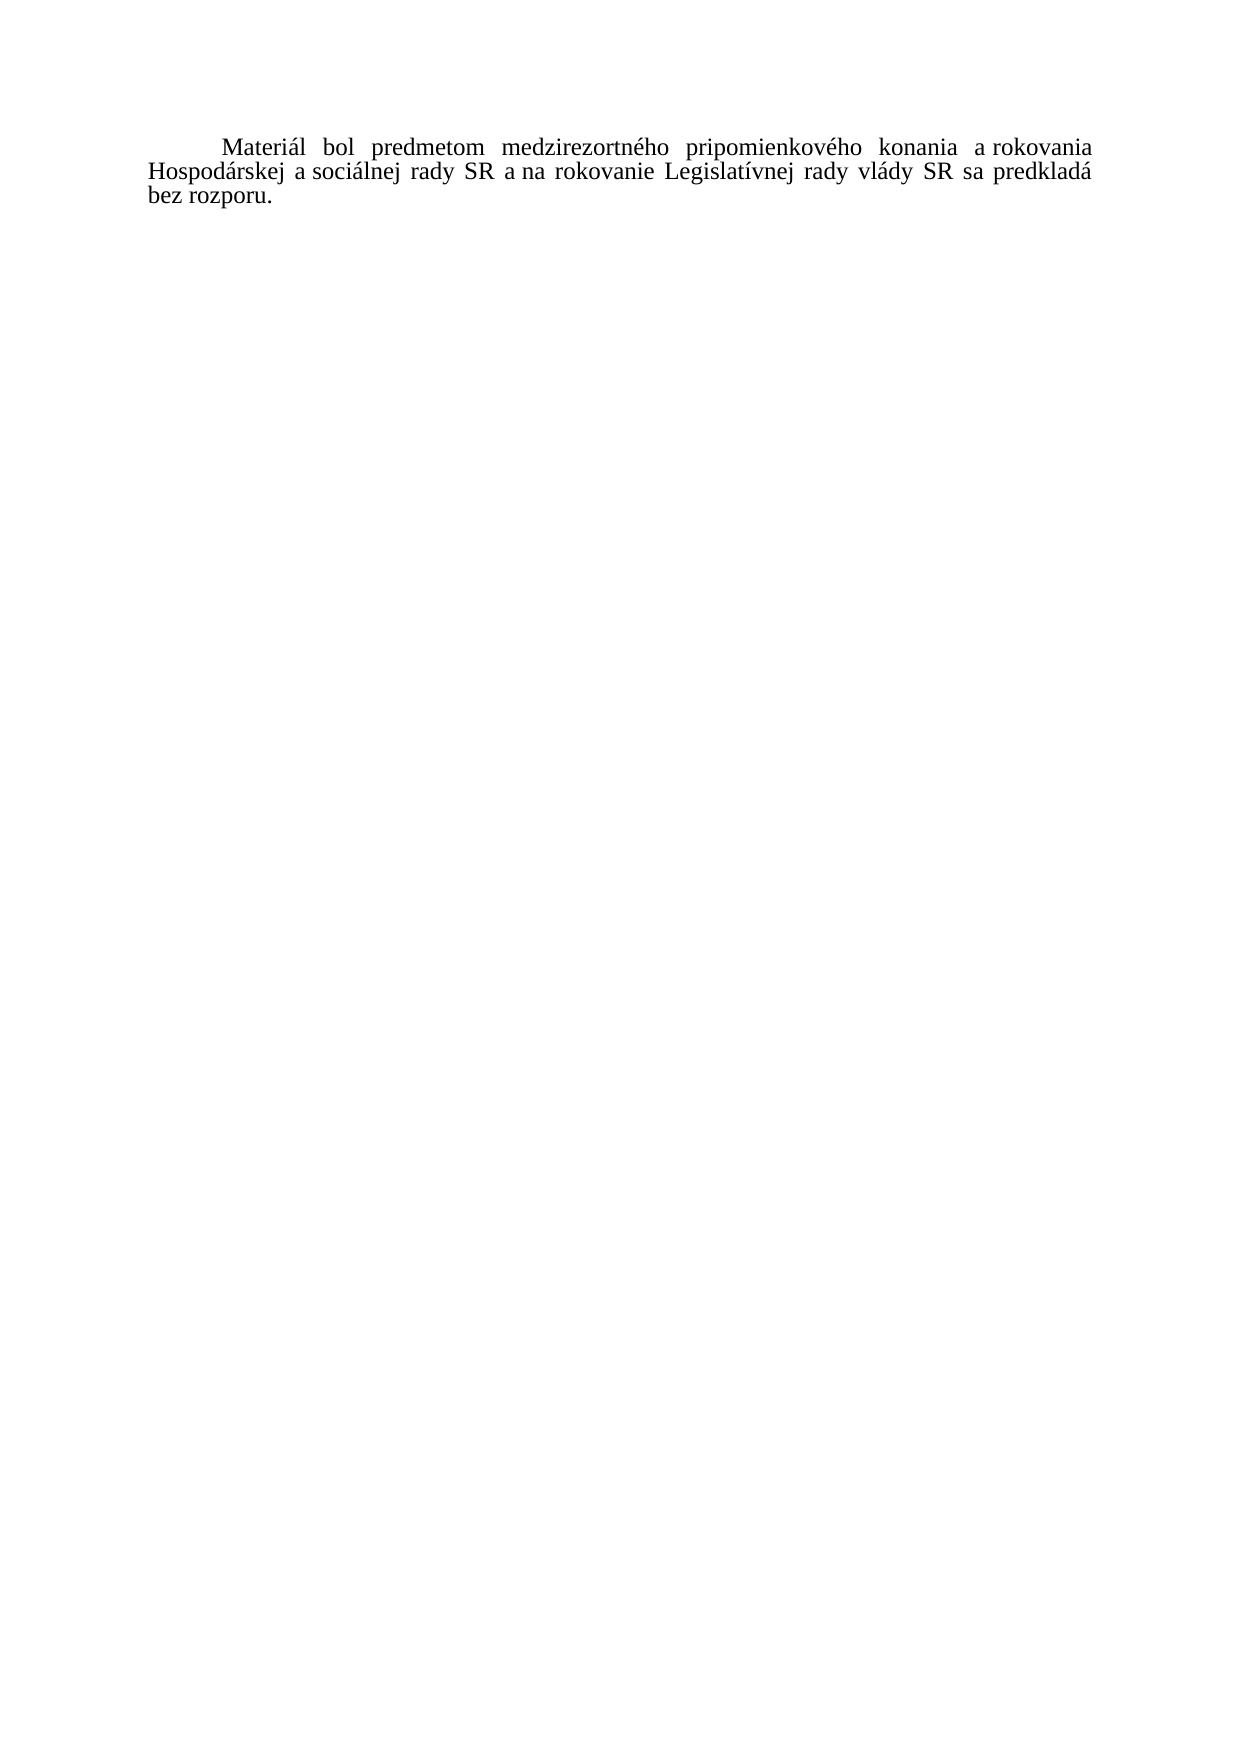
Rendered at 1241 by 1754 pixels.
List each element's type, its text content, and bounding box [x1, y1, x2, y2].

text Materiál bol predmetom medzirezortného pripomienkového konania a rokovania Hospodárskej a sociálnej rady SR a na rokovanie Legislatívnej rady vlády SR sa predkladá bez rozporu. [148, 136, 1092, 209]
